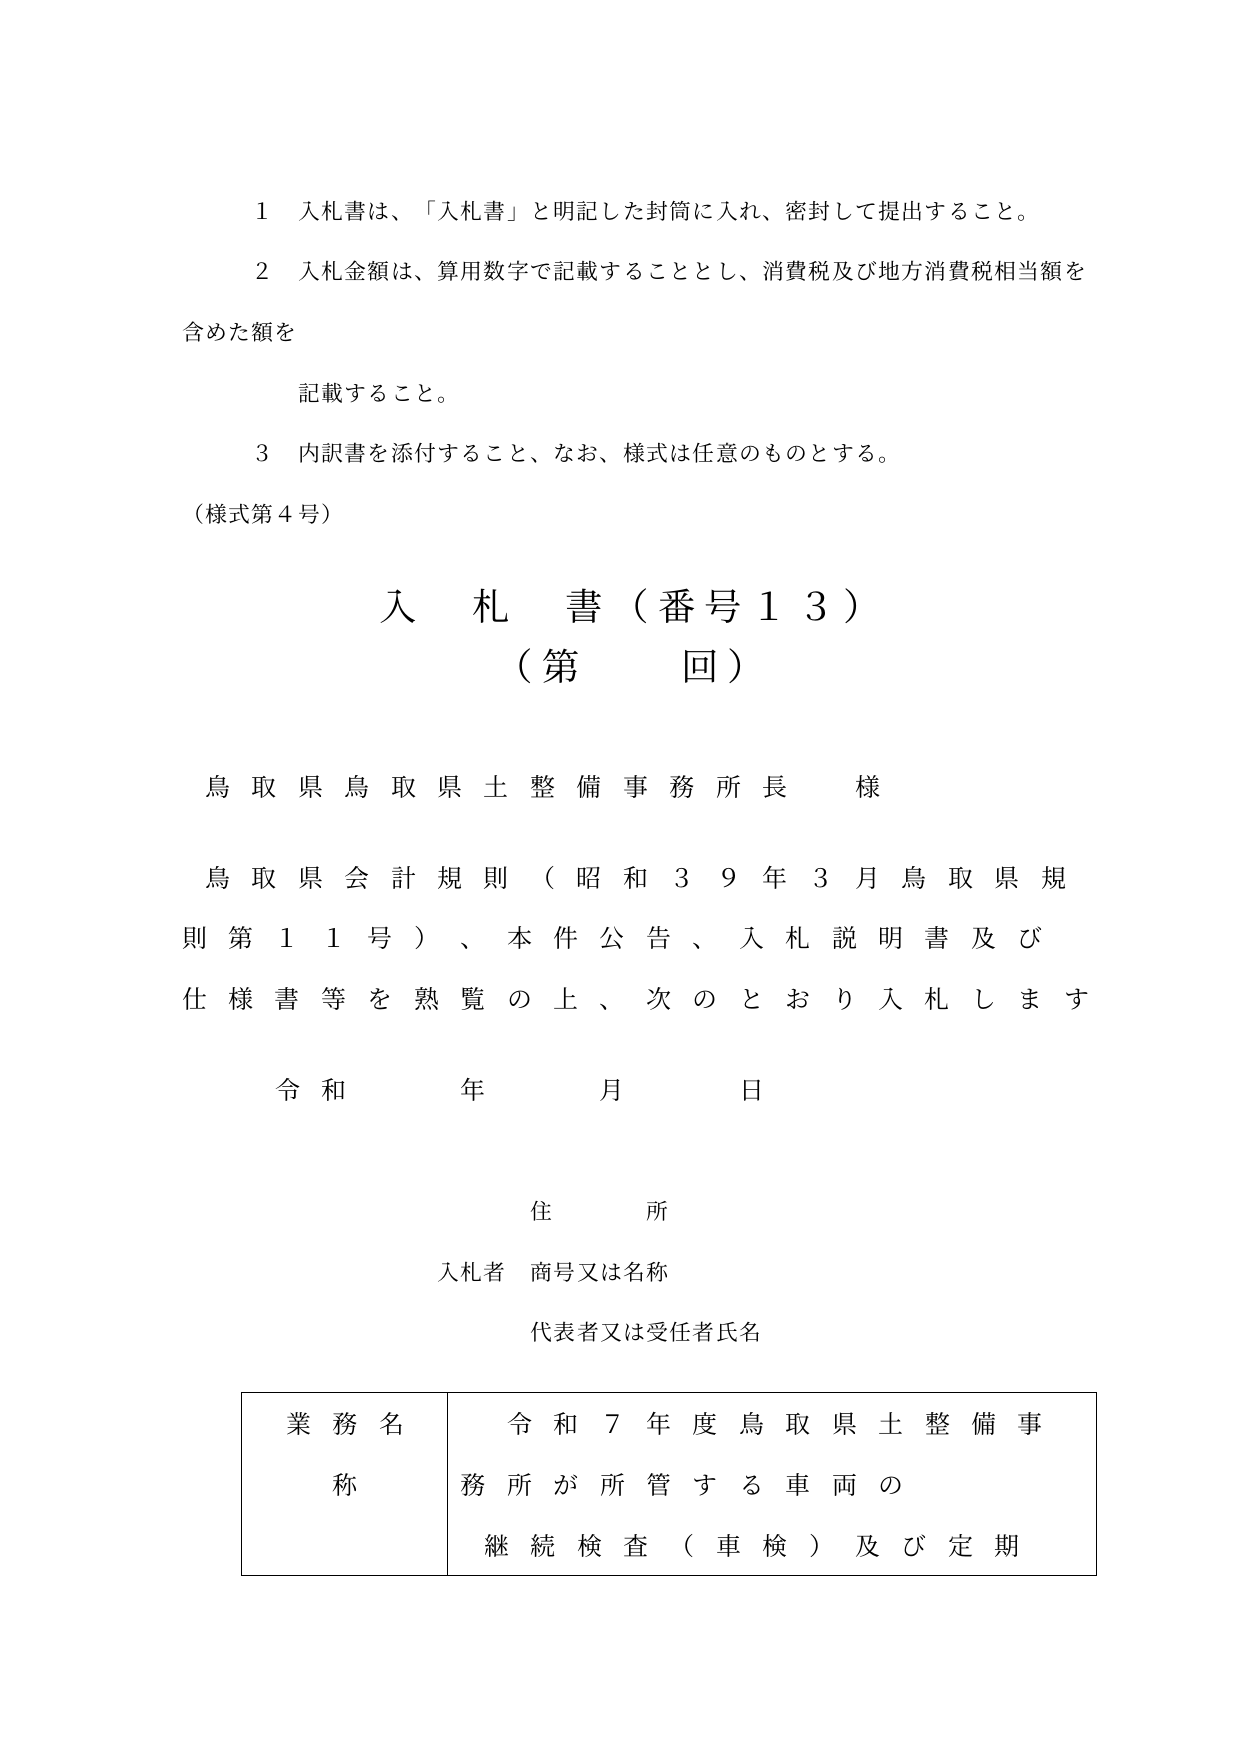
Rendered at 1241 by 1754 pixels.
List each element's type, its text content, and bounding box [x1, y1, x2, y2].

text ３ 内訳書を添付すること、なお、様式は任意のものとする。 [182, 422, 1088, 482]
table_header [448, 1393, 1096, 1575]
text 入札者 商号又は名称 [182, 1240, 1088, 1301]
text 代表者又は受任者氏名 [182, 1301, 1088, 1362]
table_header 業務名称 [242, 1393, 447, 1575]
text （様式第４号） [182, 482, 1088, 543]
text 入 札 書（番号１３） [182, 573, 1088, 634]
text （第 回） [182, 634, 1088, 695]
text 鳥取県会計規則（昭和３９年３月鳥取県規則第１１号）、本件公告、入札説明書及び仕様書等を熟覧の上、次のとおり入札します。 [182, 846, 1088, 1028]
text 住 所 [182, 1180, 1088, 1240]
text 記載すること。 [182, 361, 1088, 422]
text ２ 入札金額は、算用数字で記載することとし、消費税及び地方消費税相当額を含めた額を [182, 240, 1088, 361]
text 令和 年 月 日 [182, 1058, 1088, 1119]
text １ 入札書は、「入札書」と明記した封筒に入れ、密封して提出すること。 [182, 179, 1088, 240]
text 鳥取県鳥取県土整備事務所長 様 [182, 755, 1088, 816]
